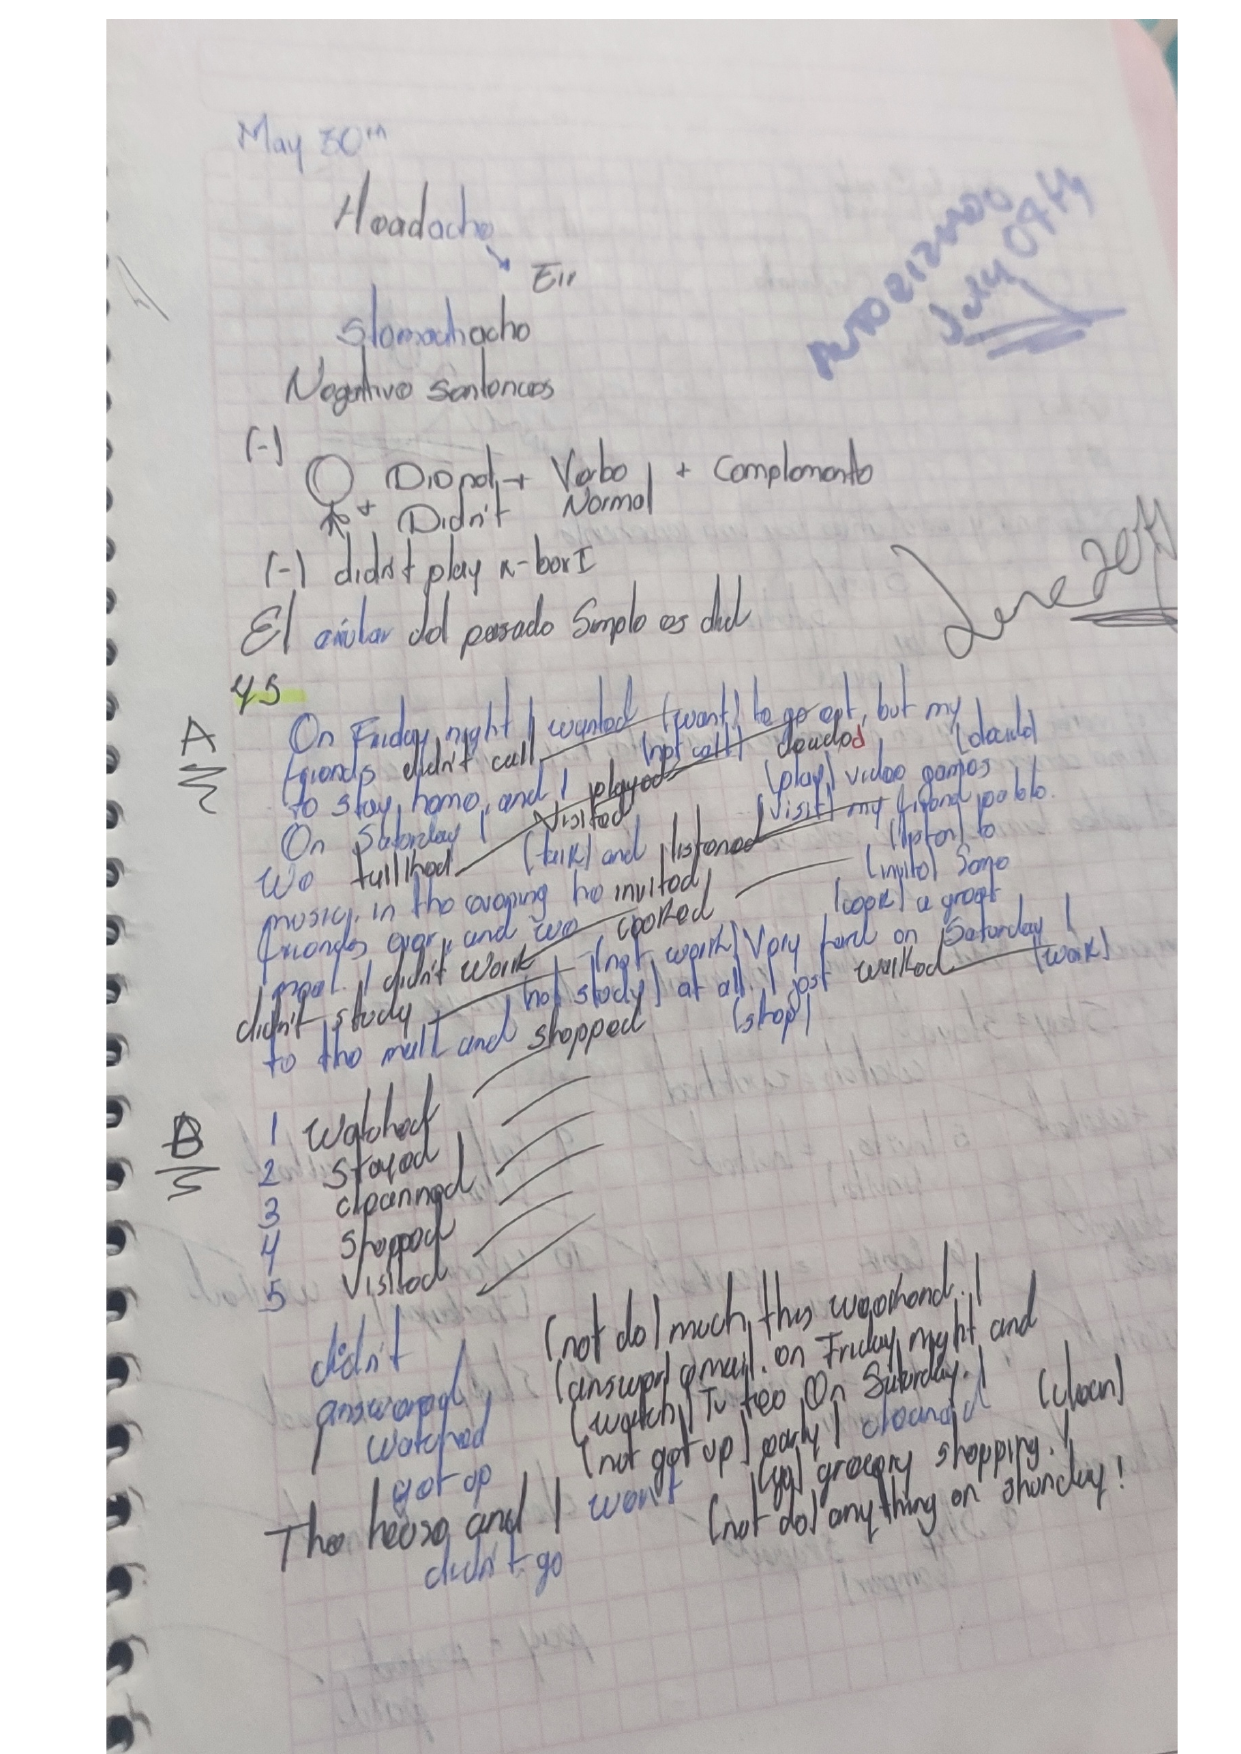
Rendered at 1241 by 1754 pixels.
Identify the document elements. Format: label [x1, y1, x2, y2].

picture [106, 19, 1178, 1754]
